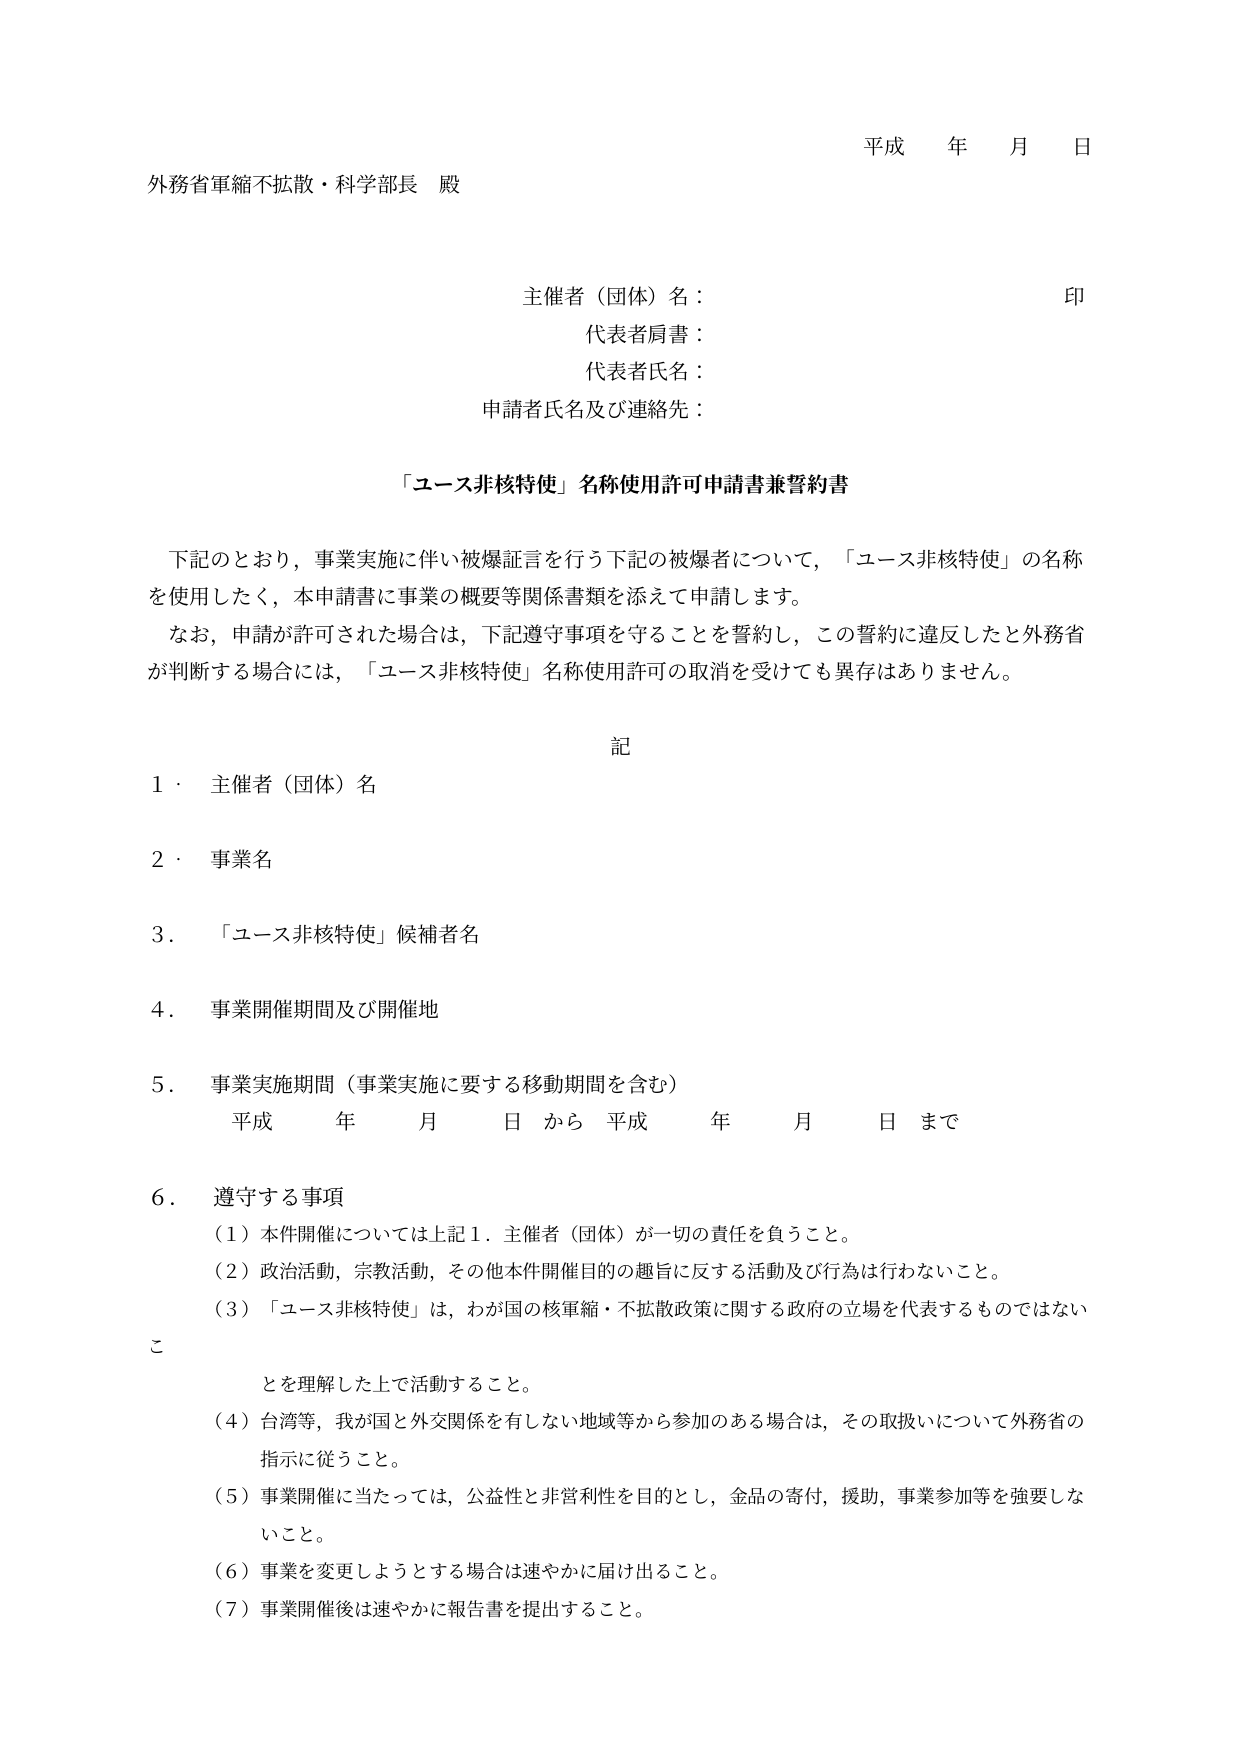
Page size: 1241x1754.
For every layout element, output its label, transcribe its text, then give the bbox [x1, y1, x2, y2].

text 代表者肩書： [148, 314, 1092, 352]
text なお，申請が許可された場合は，下記遵守事項を守ることを誓約し，この誓約に違反したと外務省が判断する場合には，「ユース非核特使」名称使用許可の取消を受けても異存はありません。 [148, 614, 1092, 689]
text いこと。 [148, 1514, 1092, 1552]
text ２． 事業名 [148, 839, 1092, 877]
text 平成 年 月 日 [148, 127, 1092, 164]
text （１）本件開催については上記１．主催者（団体）が一切の責任を負うこと。 [148, 1214, 1092, 1252]
text 主催者（団体）名： 印 [148, 277, 1092, 314]
text 外務省軍縮不拡散・科学部長 殿 [148, 164, 1092, 202]
text １． 主催者（団体）名 [148, 764, 1092, 802]
text 「ユース非核特使」名称使用許可申請書兼誓約書 [148, 464, 1092, 502]
text 申請者氏名及び連絡先： [148, 389, 1092, 427]
subtitle 記 [148, 727, 1092, 764]
text 下記のとおり，事業実施に伴い被爆証言を行う下記の被爆者について，「ユース非核特使」の名称を使用したく，本申請書に事業の概要等関係書類を添えて申請します。 [148, 539, 1092, 614]
text （５）事業開催に当たっては，公益性と非営利性を目的とし，金品の寄付，援助，事業参加等を強要しな [148, 1477, 1092, 1514]
text ３． 「ユース非核特使」候補者名 [148, 914, 1092, 952]
text ６． 遵守する事項 [148, 1177, 1092, 1214]
text （２）政治活動，宗教活動，その他本件開催目的の趣旨に反する活動及び行為は行わないこと。 [148, 1252, 1092, 1289]
text 平成 年 月 日 から 平成 年 月 日 まで [148, 1102, 1092, 1139]
text 代表者氏名： [148, 352, 1092, 389]
text （３）「ユース非核特使」は，わが国の核軍縮・不拡散政策に関する政府の立場を代表するものではないこ [148, 1289, 1092, 1364]
text （４）台湾等，我が国と外交関係を有しない地域等から参加のある場合は，その取扱いについて外務省の [166, 1402, 1092, 1439]
text （６）事業を変更しようとする場合は速やかに届け出ること。 [148, 1552, 1092, 1589]
text ５． 事業実施期間（事業実施に要する移動期間を含む） [148, 1064, 1092, 1102]
text ４． 事業開催期間及び開催地 [148, 989, 1092, 1027]
text 指示に従うこと。 [166, 1439, 1092, 1477]
text とを理解した上で活動すること。 [148, 1364, 1092, 1402]
text （７）事業開催後は速やかに報告書を提出すること。 [148, 1589, 1092, 1627]
